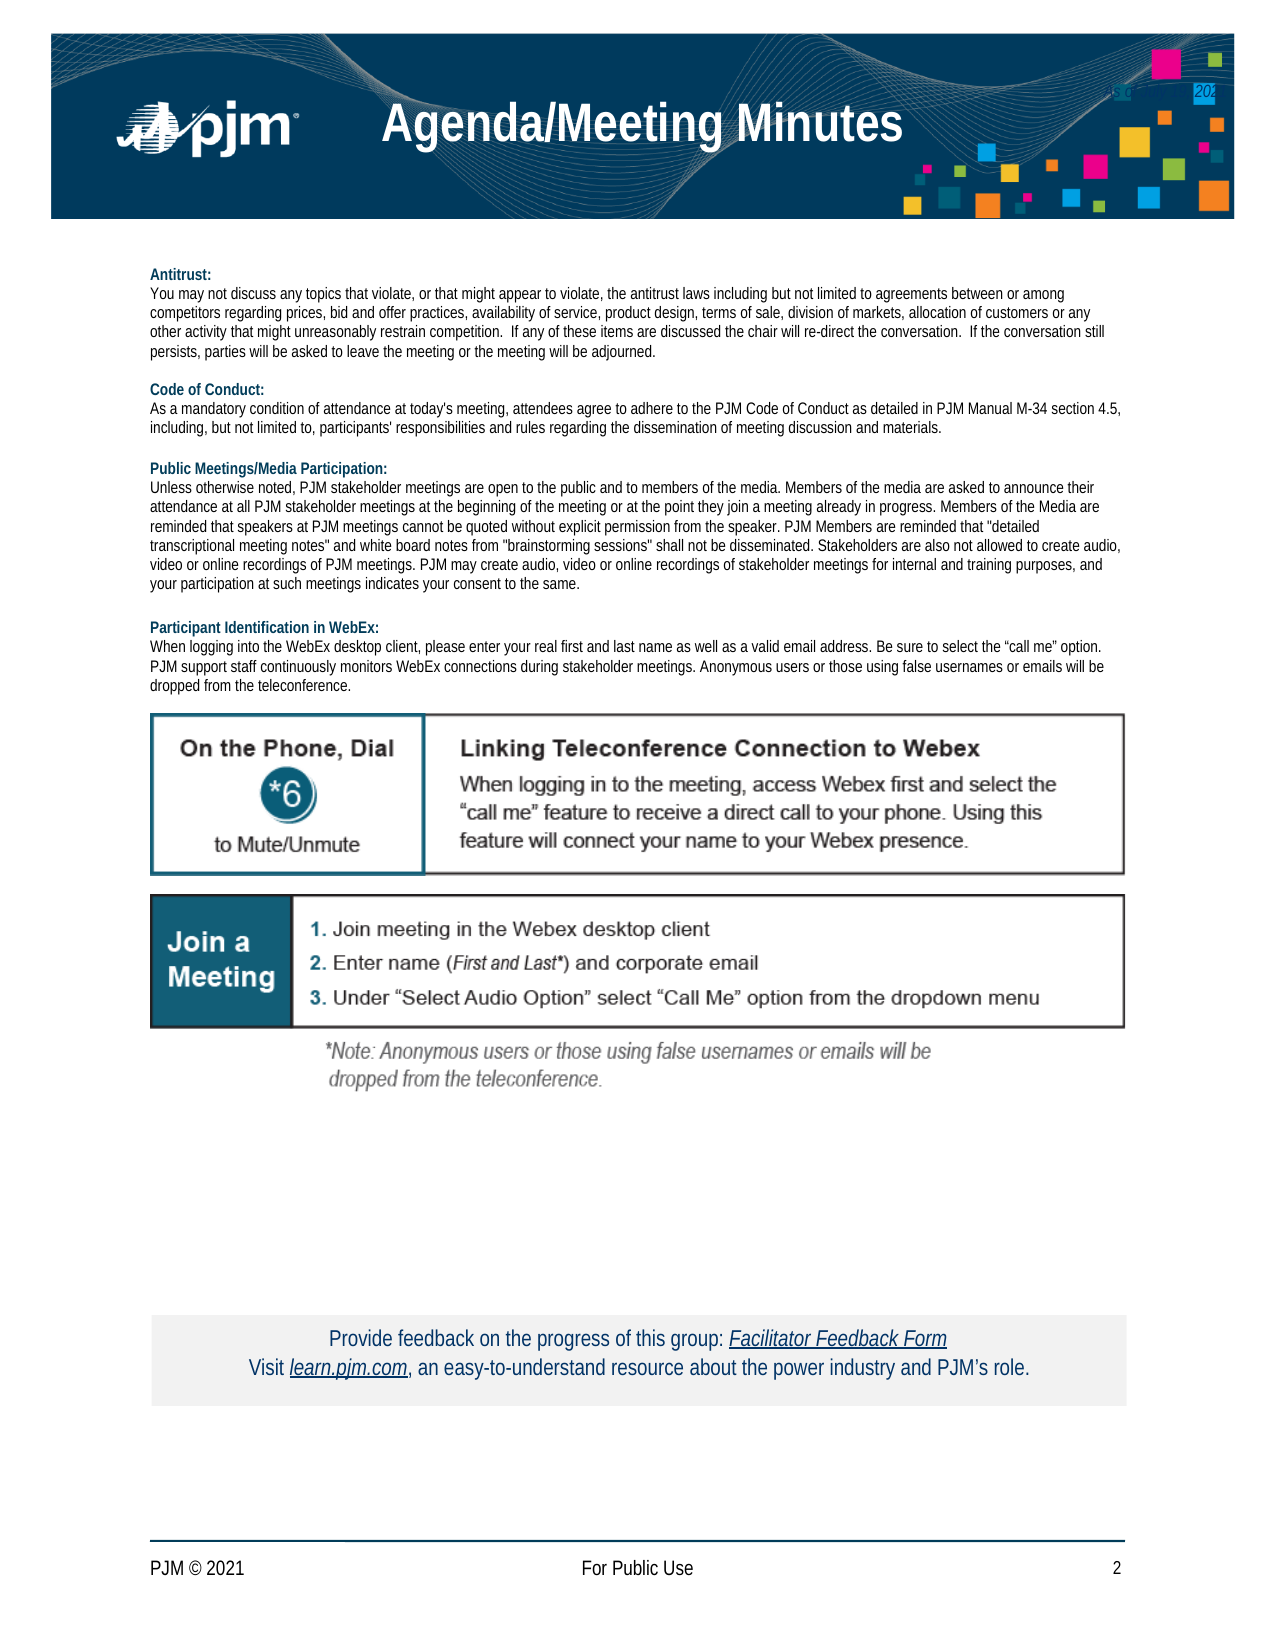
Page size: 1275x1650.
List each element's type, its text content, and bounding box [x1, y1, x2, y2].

text You may not discuss any topics that violate, or that might appear to violate, the antitrust laws including but not limited to agreements between or among competitors regarding prices, bid and offer practices, availability of service, product design, terms of sale, division of markets, allocation of customers or any other activity that might unreasonably restrain competition. If any of these items are discussed the chair will re-direct the conversation. If the conversation still persists, parties will be asked to leave the meeting or the meeting will be adjourned. [150, 284, 1125, 361]
subtitle Participant Identification in WebEx: [150, 618, 1125, 637]
subtitle Antitrust: [150, 265, 1125, 284]
text PJM support staff continuously monitors WebEx connections during stakeholder meetings. Anonymous users or those using false usernames or emails will be dropped from the teleconference. [150, 656, 1125, 695]
picture [150, 894, 1125, 1095]
title Code of Conduct: [150, 380, 1125, 399]
picture [150, 713, 1125, 876]
title Public Meetings/Media Participation: [150, 459, 1125, 478]
text Unless otherwise noted, PJM stakeholder meetings are open to the public and to members of the media. Members of the media are asked to announce their attendance at all PJM stakeholder meetings at the beginning of the meeting or at the point they join a meeting already in progress. Members of the Media are reminded that speakers at PJM meetings cannot be quoted without explicit permission from the speaker. PJM Members are reminded that "detailed transcriptional meeting notes" and white board notes from "brainstorming sessions" shall not be disseminated. Stakeholders are also not allowed to create audio, video or online recordings of PJM meetings. PJM may create audio, video or online recordings of stakeholder meetings for internal and training purposes, and your participation at such meetings indicates your consent to the same. [150, 478, 1125, 593]
text As a mandatory condition of attendance at today's meeting, attendees agree to adhere to the PJM Code of Conduct as detailed in PJM Manual M-34 section 4.5, including, but not limited to, participants' responsibilities and rules regarding the dissemination of meeting discussion and materials. [150, 399, 1125, 437]
picture [51, 32, 1235, 219]
text When logging into the WebEx desktop client, please enter your real first and last name as well as a valid email address. Be sure to select the “call me” option. [150, 637, 1125, 656]
